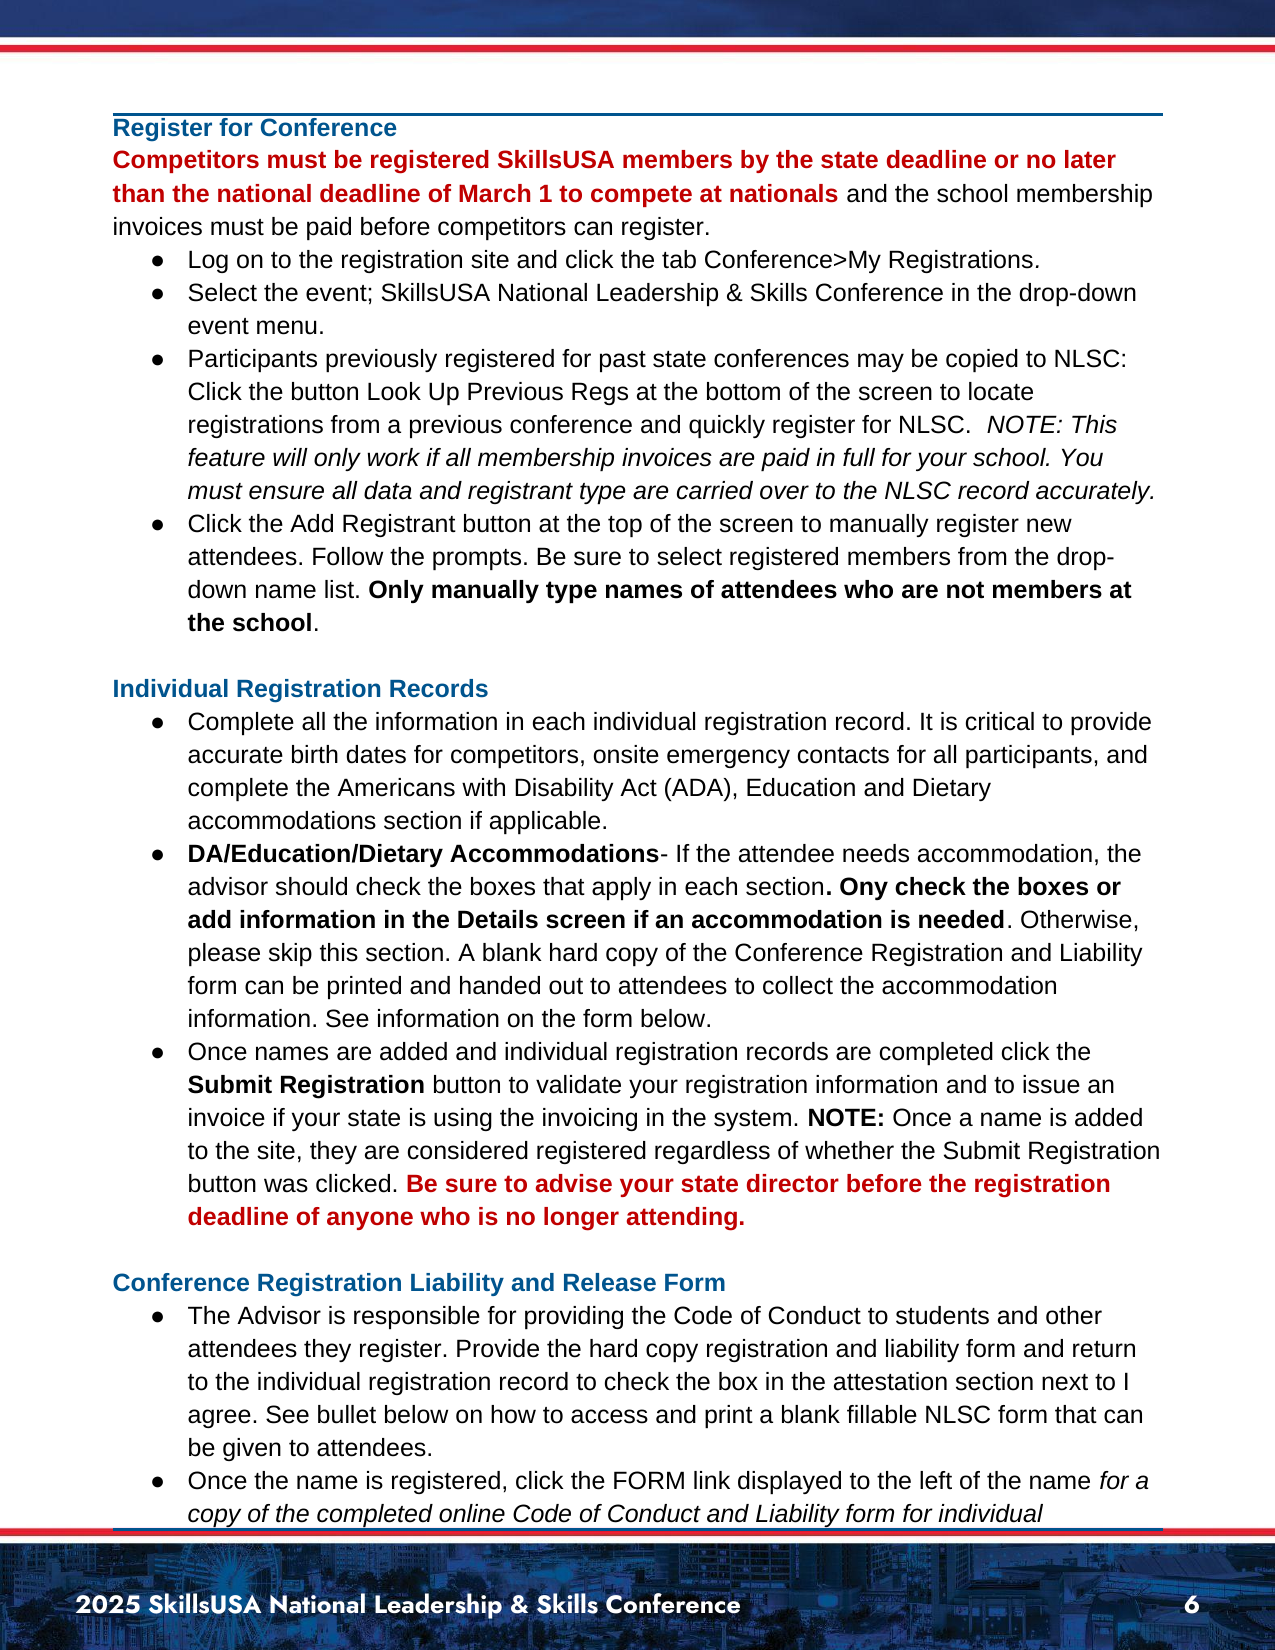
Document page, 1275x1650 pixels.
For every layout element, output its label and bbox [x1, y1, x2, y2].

table_header [113, 116, 1163, 1528]
picture [0, 0, 1275, 1650]
